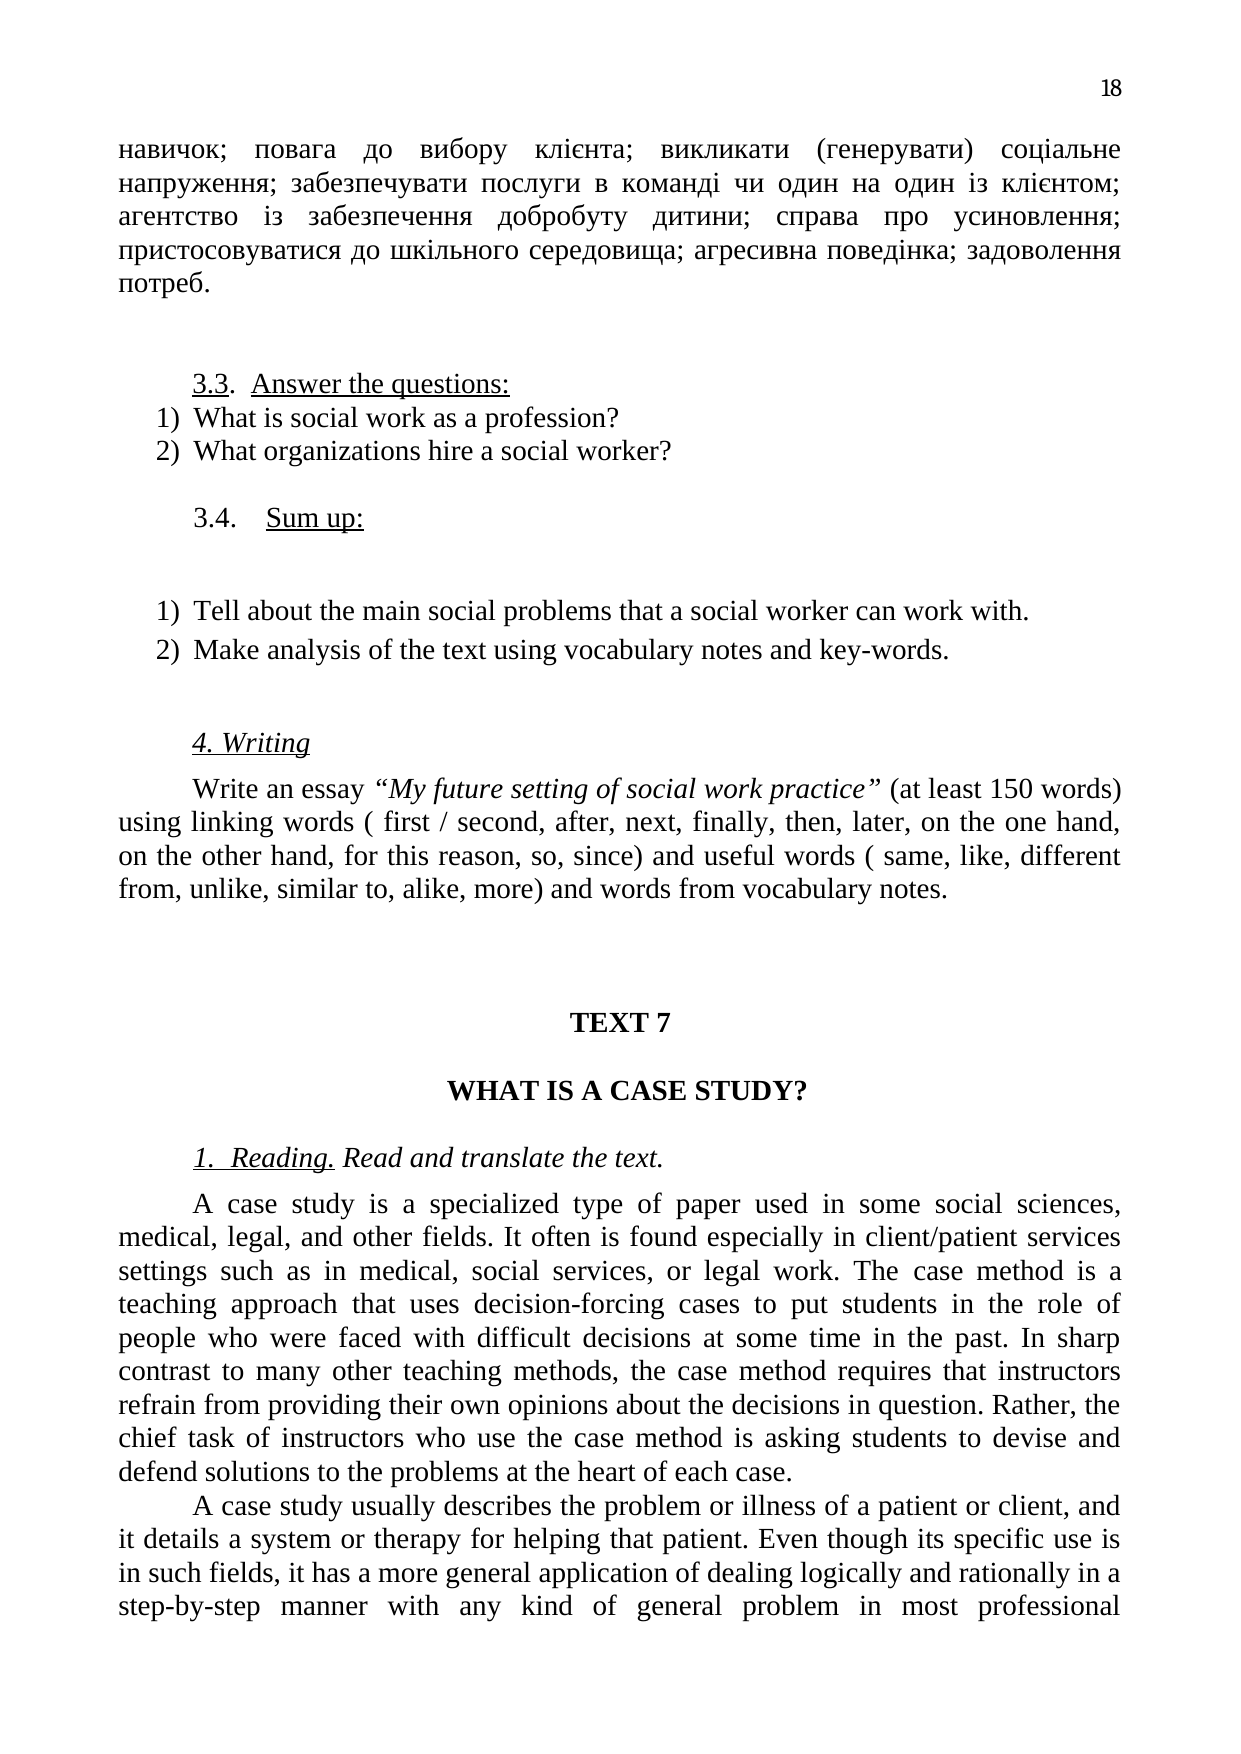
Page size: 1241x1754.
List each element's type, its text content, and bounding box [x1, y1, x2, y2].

text 4. Writing [118, 725, 1122, 758]
text A case study is a specialized type of paper used in some social sciences, medical, legal, and other fields. It often is found especially in client/patient services settings such as in medical, social services, or legal work. The case method is a teaching approach that uses decision-forcing cases to put students in the role of people who were faced with difficult decisions at some time in the past. In sharp contrast to many other teaching methods, the case method requires that instructors refrain from providing their own opinions about the decisions in question. Rather, the chief task of instructors who use the case method is asking students to devise and defend solutions to the problems at the heart of each case. [118, 1186, 1122, 1488]
text WHAT IS A CASE STUDY? [118, 1073, 1122, 1106]
text TEXT 7 [118, 1006, 1122, 1039]
text 3.3. Answer the questions: [118, 366, 1122, 400]
list Sum up: [192, 500, 1122, 534]
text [118, 1488, 1122, 1622]
list What organizations hire a social worker? [156, 433, 1122, 467]
list Reading. Read and translate the text. [193, 1140, 1122, 1173]
list Make analysis of the text using vocabulary notes and key-words. [156, 632, 1122, 665]
list What is social work as a profession? [156, 400, 1122, 433]
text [118, 131, 1122, 299]
list Tell about the main social problems that a social worker can work with. [156, 593, 1122, 627]
text Write an essay “My future setting of social work practice” (at least 150 words) using linking words ( first / second, after, next, finally, then, later, on the one hand, on the other hand, for this reason, so, since) and useful words ( same, like, different from, unlike, similar to, alike, more) and words from vocabulary notes. [118, 771, 1122, 905]
